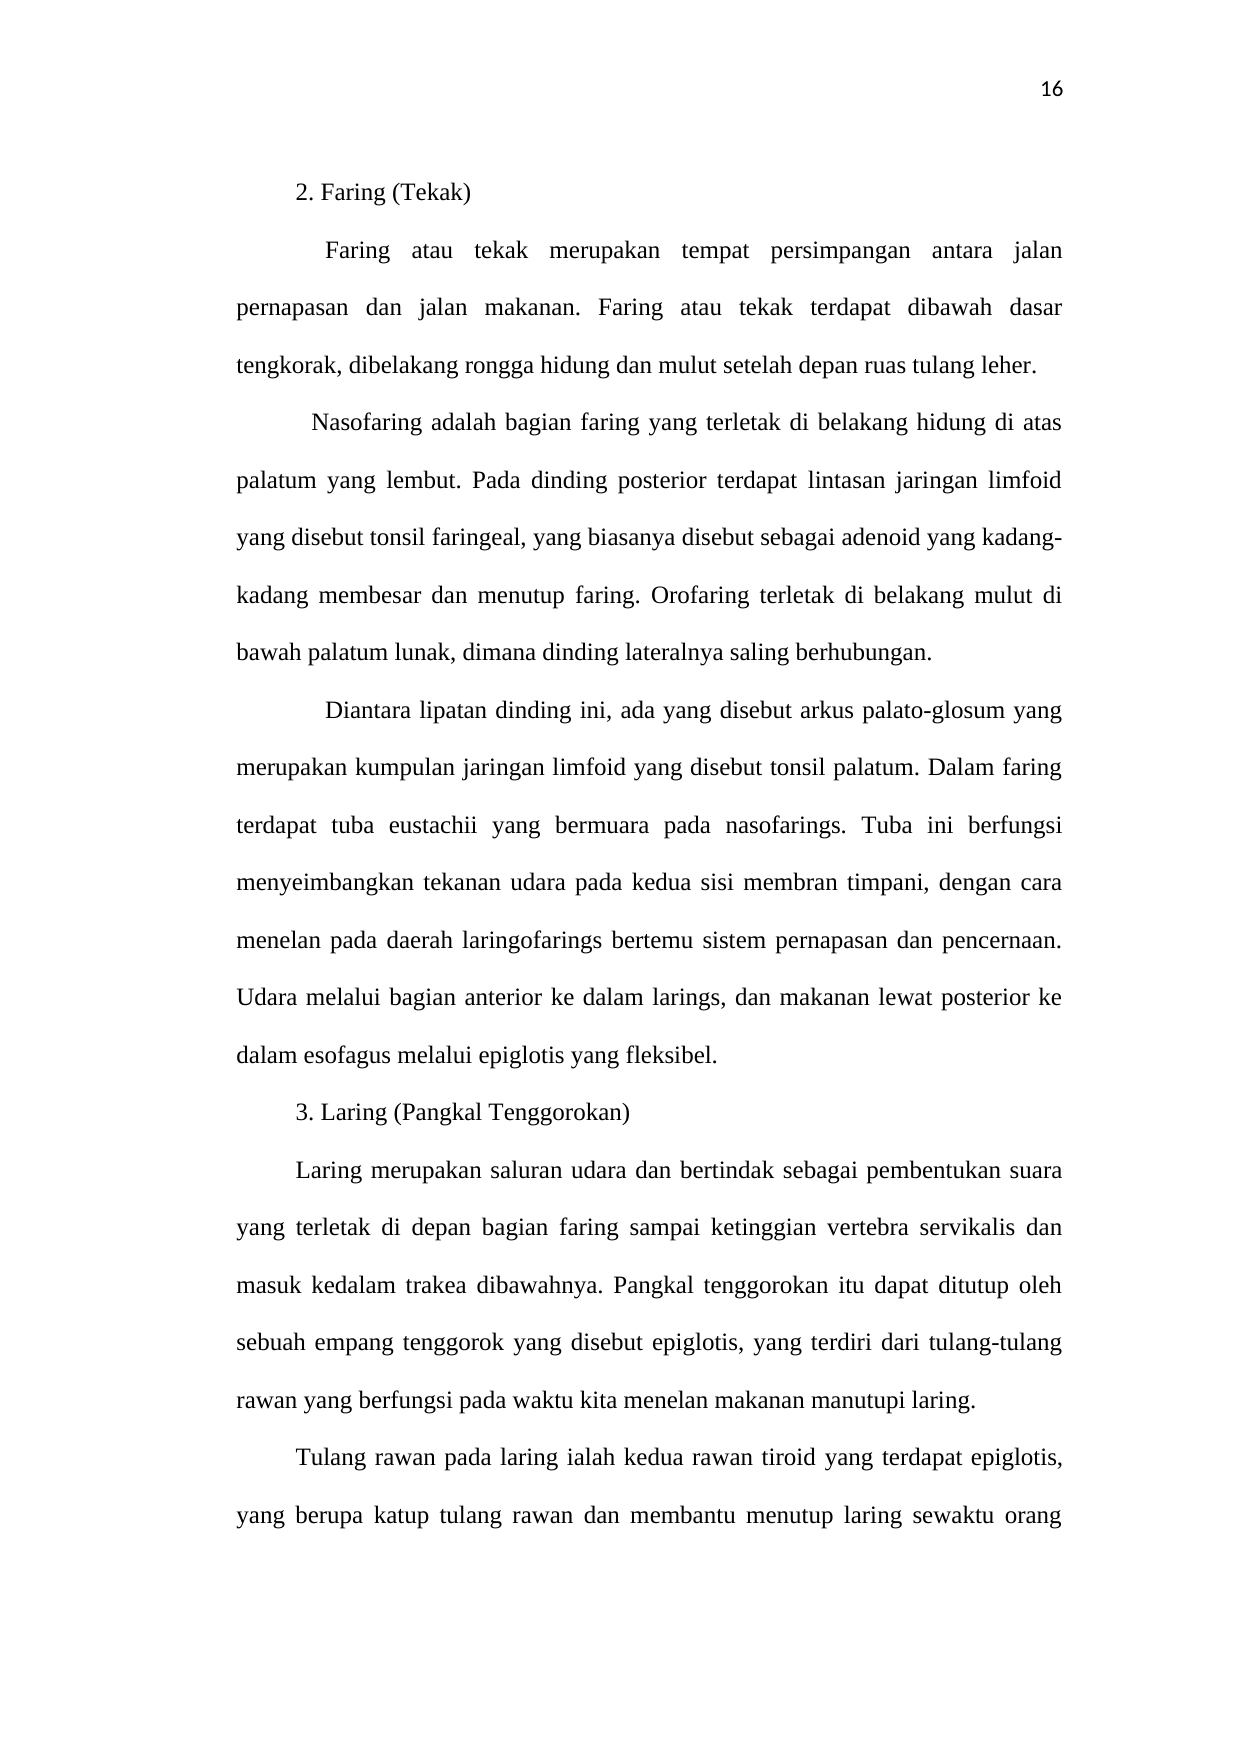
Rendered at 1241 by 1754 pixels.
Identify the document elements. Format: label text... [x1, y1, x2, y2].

list Faring atau tekak merupakan tempat persimpangan antara jalan pernapasan dan jalan makanan. Faring atau tekak terdapat dibawah dasar tengkorak, dibelakang rongga hidung dan mulut setelah depan ruas tulang leher. [236, 235, 1063, 378]
text Laring merupakan saluran udara dan bertindak sebagai pembentukan suara yang terletak di depan bagian faring sampai ketinggian vertebra servikalis dan masuk kedalam trakea dibawahnya. Pangkal tenggorokan itu dapat ditutup oleh sebuah empang tenggorok yang disebut epiglotis, yang terdiri dari tulang-tulang rawan yang berfungsi pada waktu kita menelan makanan manutupi laring. [236, 1155, 1063, 1413]
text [236, 1442, 1063, 1528]
text 3. Laring (Pangkal Tenggorokan) [236, 1097, 1063, 1126]
list 2. Faring (Tekak) [236, 177, 1063, 206]
list Nasofaring adalah bagian faring yang terletak di belakang hidung di atas palatum yang lembut. Pada dinding posterior terdapat lintasan jaringan limfoid yang disebut tonsil faringeal, yang biasanya disebut sebagai adenoid yang kadang-kadang membesar dan menutup faring. Orofaring terletak di belakang mulut di bawah palatum lunak, dimana dinding lateralnya saling berhubungan. [236, 407, 1063, 666]
list Diantara lipatan dinding ini, ada yang disebut arkus palato-glosum yang merupakan kumpulan jaringan limfoid yang disebut tonsil palatum. Dalam faring terdapat tuba eustachii yang bermuara pada nasofarings. Tuba ini berfungsi menyeimbangkan tekanan udara pada kedua sisi membran timpani, dengan cara menelan pada daerah laringofarings bertemu sistem pernapasan dan pencernaan. Udara melalui bagian anterior ke dalam larings, dan makanan lewat posterior ke dalam esofagus melalui epiglotis yang fleksibel. [236, 695, 1063, 1068]
